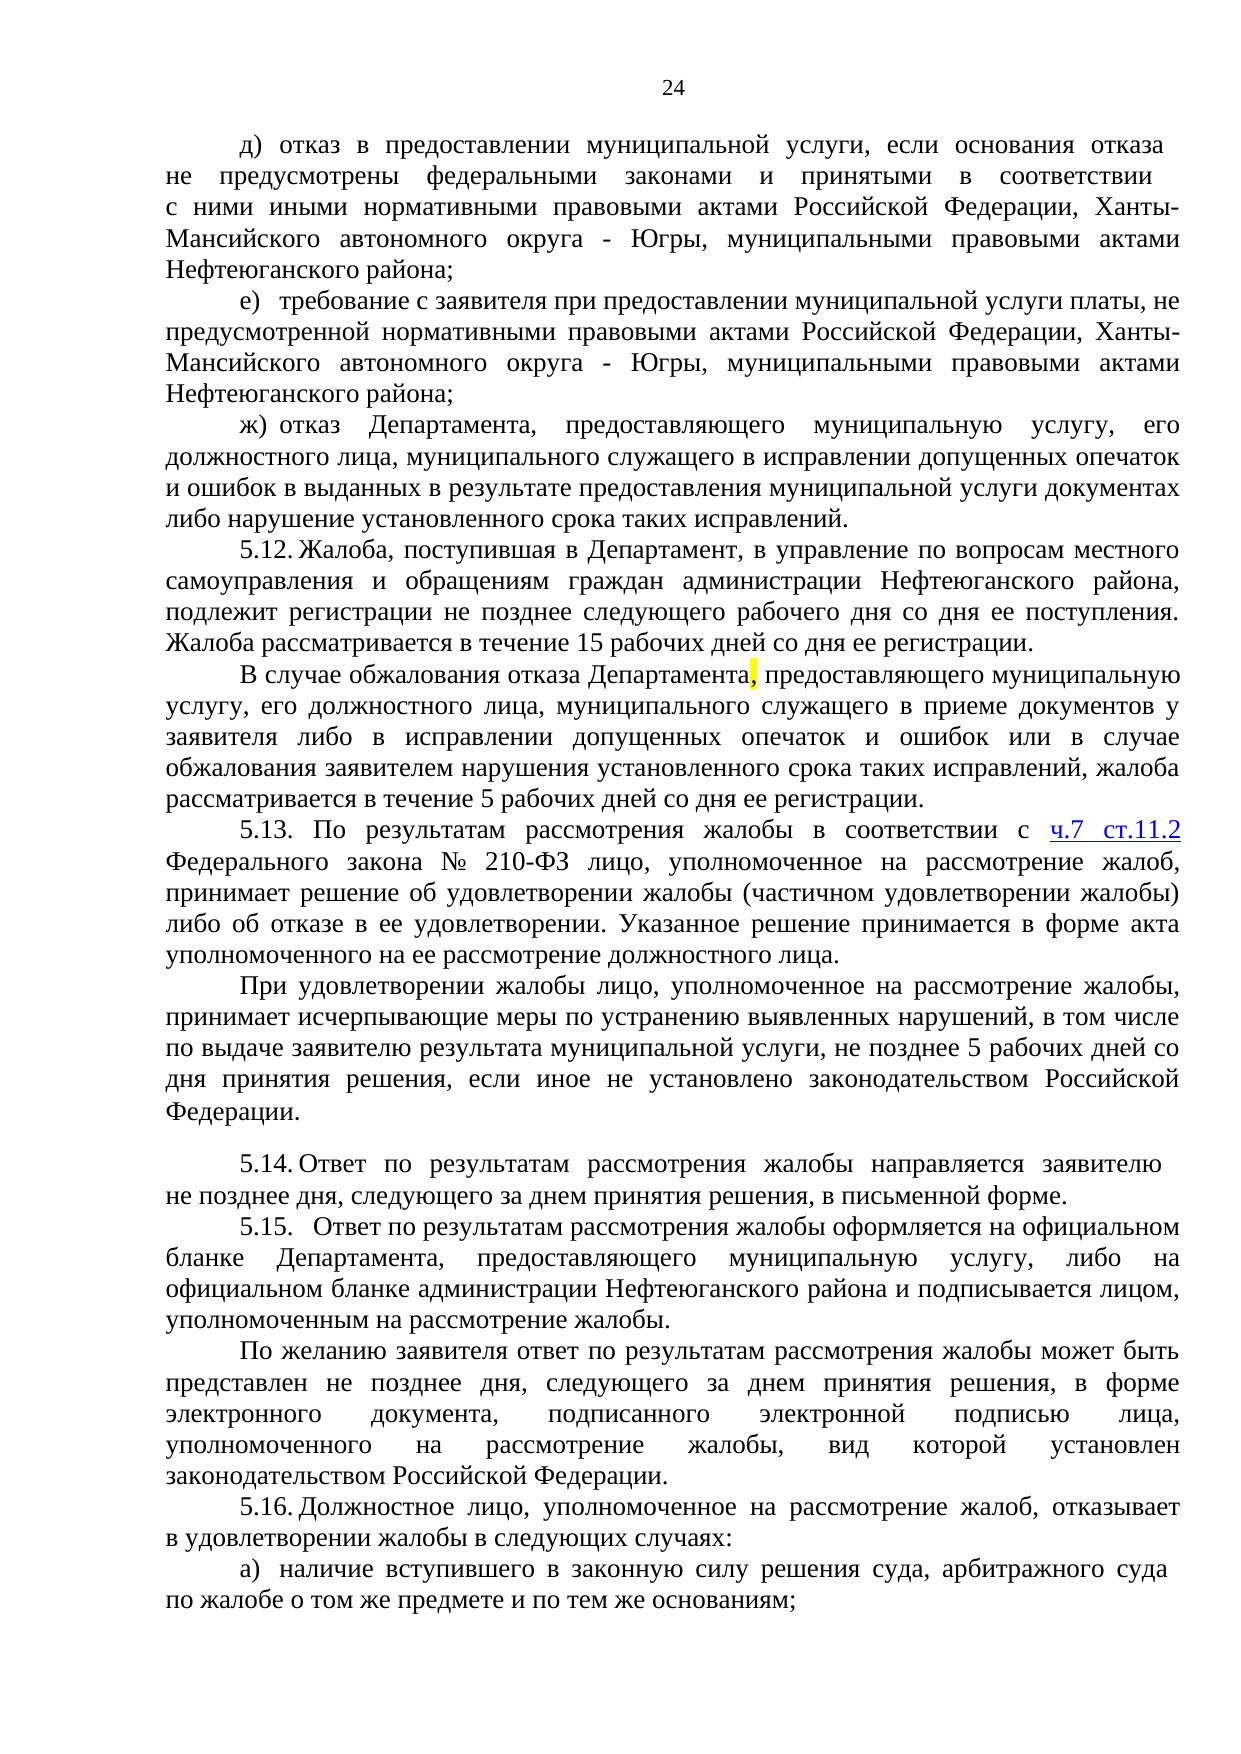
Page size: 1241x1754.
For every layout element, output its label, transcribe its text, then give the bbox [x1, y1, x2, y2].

list отказ Департамента, предоставляющего муниципальную услугу, его должностного лица, муниципального служащего в исправлении допущенных опечаток и ошибок в выданных в результате предоставления муниципальной услуги документах либо нарушение установленного срока таких исправлений. [165, 408, 1181, 533]
list наличие вступившего в законную силу решения суда, арбитражного суда по жалобе о том же предмете и по тем же основаниям; [165, 1552, 1181, 1615]
list По результатам рассмотрения жалобы в соответствии с ч.7 ст.11.2 Федерального закона № 210-ФЗ лицо, уполномоченное на рассмотрение жалоб, принимает решение об удовлетворении жалобы (частичном удовлетворении жалобы) либо об отказе в ее удовлетворении. Указанное решение принимается в форме акта уполномоченного на ее рассмотрение должностного лица. [165, 813, 1181, 969]
list Жалоба, поступившая в Департамент, в управление по вопросам местного самоуправления и обращениям граждан администрации Нефтеюганского района, подлежит регистрации не позднее следующего рабочего дня со дня ее поступления. Жалоба рассматривается в течение 15 рабочих дней со дня ее регистрации. [165, 533, 1181, 658]
list отказ в предоставлении муниципальной услуги, если основания отказа не предусмотрены федеральными законами и принятыми в соответствии с ними иными нормативными правовыми актами Российской Федерации, Ханты-Мансийского автономного округа - Югры, муниципальными правовыми актами Нефтеюганского района; [165, 128, 1181, 284]
list требование с заявителя при предоставлении муниципальной услуги платы, не предусмотренной нормативными правовыми актами Российской Федерации, Ханты-Мансийского автономного округа - Югры, муниципальными правовыми актами Нефтеюганского района; [165, 284, 1181, 408]
list Ответ по результатам рассмотрения жалобы направляется заявителю не позднее дня, следующего за днем принятия решения, в письменной форме. [165, 1148, 1181, 1210]
text При удовлетворении жалобы лицо, уполномоченное на рассмотрение жалобы, принимает исчерпывающие меры по устранению выявленных нарушений, в том числе по выдаче заявителю результата муниципальной услуги, не позднее 5 рабочих дней со дня принятия решения, если иное не установлено законодательством Российской Федерации. [165, 969, 1181, 1127]
list Должностное лицо, уполномоченное на рассмотрение жалоб, отказывает в удовлетворении жалобы в следующих случаях: [165, 1490, 1181, 1552]
list Ответ по результатам рассмотрения жалобы оформляется на официальном бланке Департамента, предоставляющего муниципальную услугу, либо на официальном бланке администрации Нефтеюганского района и подписывается лицом, уполномоченным на рассмотрение жалобы. [165, 1210, 1181, 1334]
list По желанию заявителя ответ по результатам рассмотрения жалобы может быть представлен не позднее дня, следующего за днем принятия решения, в форме электронного документа, подписанного электронной подписью лица, уполномоченного на рассмотрение жалобы, вид которой установлен законодательством Российской Федерации. [165, 1334, 1181, 1490]
text В случае обжалования отказа Департамента, предоставляющего муниципальную услугу, его должностного лица, муниципального служащего в приеме документов у заявителя либо в исправлении допущенных опечаток и ошибок или в случае обжалования заявителем нарушения установленного срока таких исправлений, жалоба рассматривается в течение 5 рабочих дней со дня ее регистрации. [165, 658, 1181, 813]
